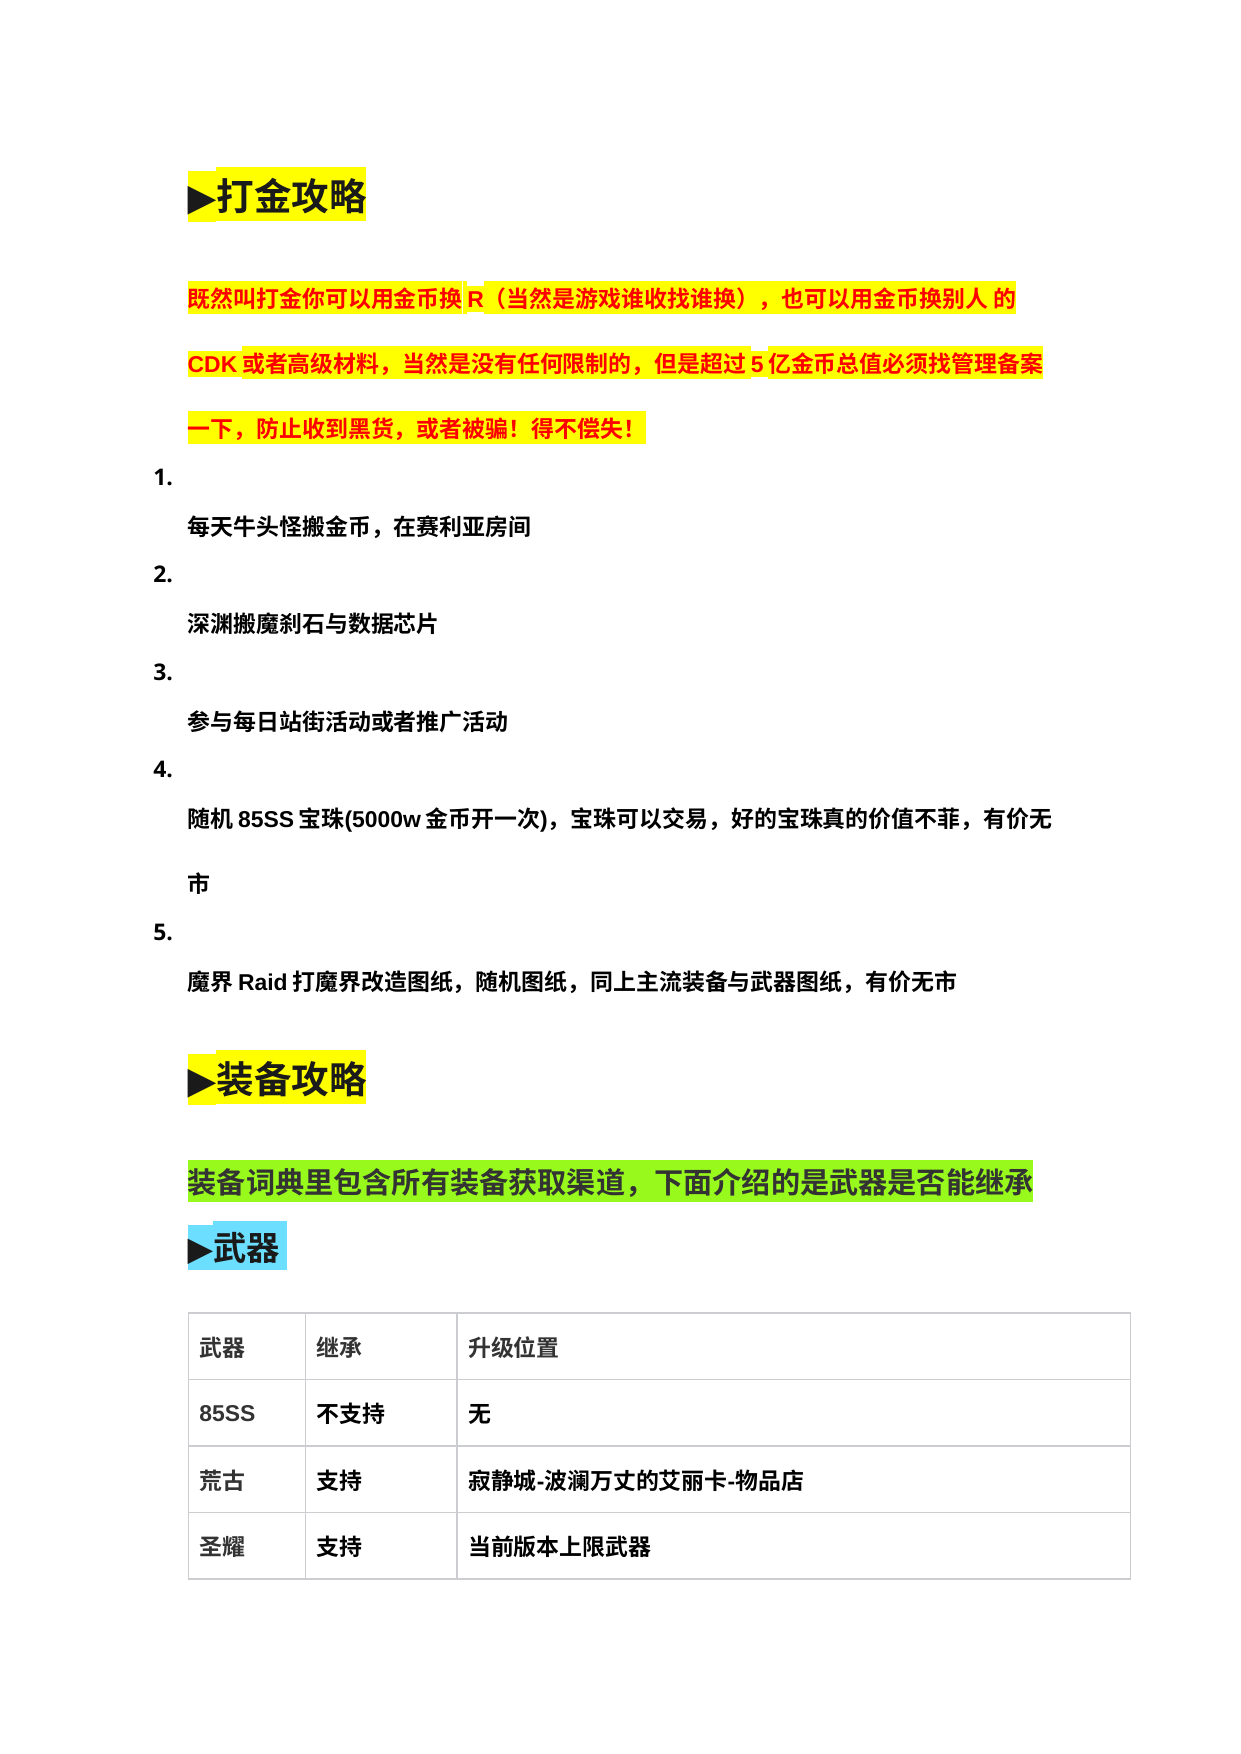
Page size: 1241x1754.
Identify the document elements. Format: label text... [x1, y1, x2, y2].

text 魔界Raid打魔界改造图纸，随机图纸，同上主流装备与武器图纸，有价无市 [187, 948, 1053, 1013]
text 深渊搬魔刹石与数据芯片 [187, 590, 1053, 655]
table_cell 支持 [306, 1513, 456, 1578]
table_cell 支持 [306, 1447, 456, 1512]
subtitle ▶打金攻略 [187, 162, 1053, 227]
table_header 武器 [189, 1314, 305, 1379]
text 每天牛头怪搬金币，在赛利亚房间 [187, 493, 1053, 558]
table_cell 当前版本上限武器 [458, 1513, 1130, 1578]
subtitle ▶武器 [187, 1213, 1053, 1278]
table_cell 不支持 [306, 1380, 456, 1445]
table_cell 寂静城-波澜万丈的艾丽卡-物品店 [458, 1447, 1130, 1512]
text 装备词典里包含所有装备获取渠道，下面介绍的是武器是否能继承 [187, 1148, 1053, 1213]
table_header 继承 [306, 1314, 456, 1379]
table_header 升级位置 [458, 1314, 1130, 1379]
text 既然叫打金你可以用金币换R（当然是游戏谁收找谁换），也可以用金币换别人 的CDK或者高级材料，当然是没有任何限制的，但是超过5亿金币总值必须找管理备案一下，防止收到黑货，或者被骗！得不偿失！ [187, 265, 1053, 460]
text 5. [153, 915, 1053, 948]
text 1. [153, 460, 1053, 493]
text 2. [153, 558, 1053, 590]
text 3. [153, 655, 1053, 688]
table_cell 荒古 [189, 1447, 305, 1512]
table_cell 无 [458, 1380, 1130, 1445]
text 参与每日站街活动或者推广活动 [187, 688, 1053, 753]
table_cell 85SS [189, 1380, 305, 1445]
table_cell 圣耀 [189, 1513, 305, 1578]
subtitle ▶装备攻略 [187, 1045, 1053, 1110]
text 4. [153, 753, 1053, 785]
text 随机85SS宝珠(5000w金币开一次)，宝珠可以交易，好的宝珠真的价值不菲，有价无市 [187, 785, 1053, 915]
